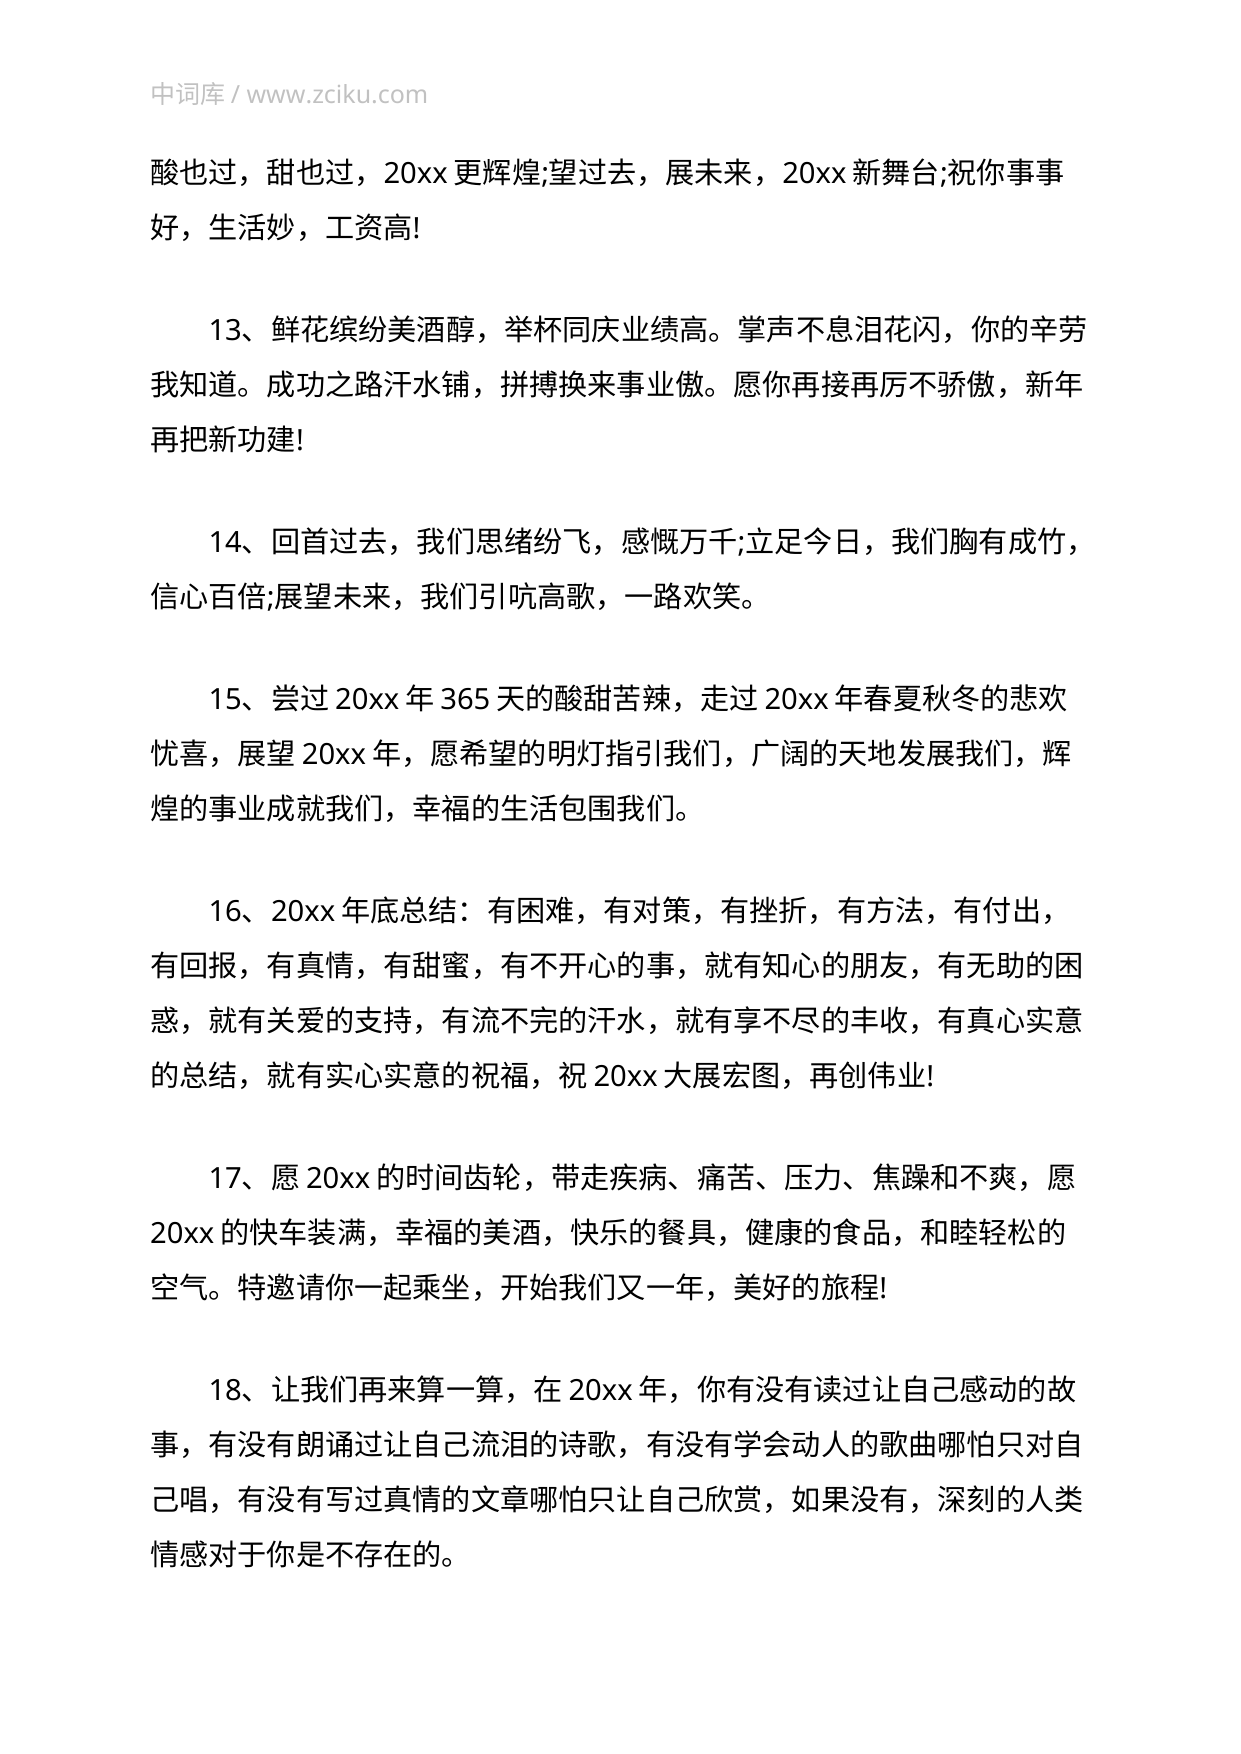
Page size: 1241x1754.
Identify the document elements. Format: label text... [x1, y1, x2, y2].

text 17、愿20xx的时间齿轮，带走疾病、痛苦、压力、焦躁和不爽，愿20xx的快车装满，幸福的美酒，快乐的餐具，健康的食品，和睦轻松的空气。特邀请你一起乘坐，开始我们又一年，美好的旅程! [150, 1154, 1090, 1307]
text 16、20xx年底总结：有困难，有对策，有挫折，有方法，有付出，有回报，有真情，有甜蜜，有不开心的事，就有知心的朋友，有无助的困惑，就有关爱的支持，有流不完的汗水，就有享不尽的丰收，有真心实意的总结，就有实心实意的祝福，祝20xx大展宏图，再创伟业! [150, 888, 1090, 1095]
text 14、回首过去，我们思绪纷飞，感慨万千;立足今日，我们胸有成竹，信心百倍;展望未来，我们引吭高歌，一路欢笑。 [150, 519, 1090, 616]
text 13、鲜花缤纷美酒醇，举杯同庆业绩高。掌声不息泪花闪，你的辛劳我知道。成功之路汗水铺，拼搏换来事业傲。愿你再接再厉不骄傲，新年再把新功建! [150, 307, 1090, 459]
text 15、尝过20xx年365天的酸甜苦辣，走过20xx年春夏秋冬的悲欢忧喜，展望20xx年，愿希望的明灯指引我们，广阔的天地发展我们，辉煌的事业成就我们，幸福的生活包围我们。 [150, 676, 1090, 828]
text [150, 150, 1090, 247]
text 18、让我们再来算一算，在20xx年，你有没有读过让自己感动的故事，有没有朗诵过让自己流泪的诗歌，有没有学会动人的歌曲哪怕只对自己唱，有没有写过真情的文章哪怕只让自己欣赏，如果没有，深刻的人类情感对于你是不存在的。 [150, 1366, 1090, 1573]
